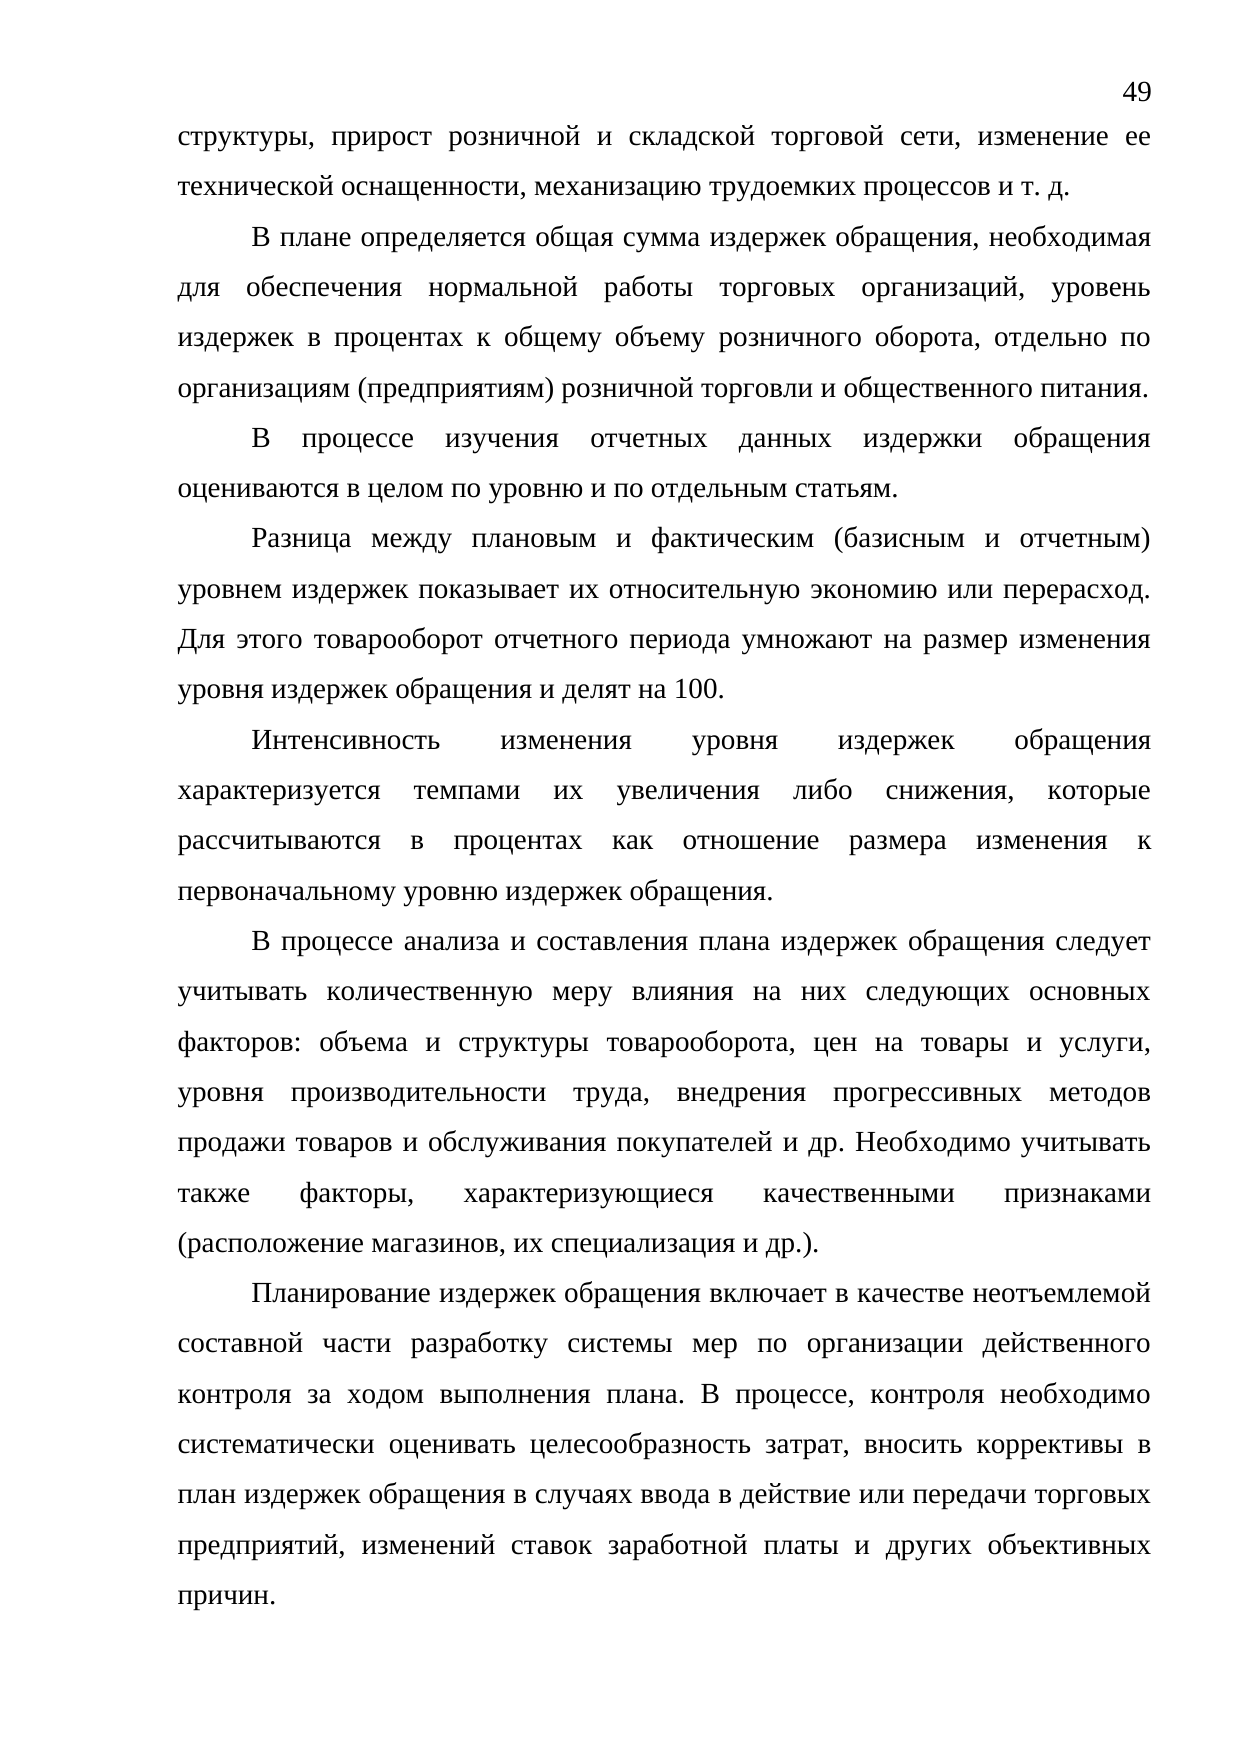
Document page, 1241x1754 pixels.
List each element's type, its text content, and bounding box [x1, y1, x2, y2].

text В плане определяется общая сумма издержек обращения, необходимая для обеспечения нормальной работы торговых организаций, уровень издержек в процентах к общему объему розничного оборота, отдельно по организациям (предприятиям) розничной торговли и общественного питания. [177, 219, 1152, 403]
text Планирование издержек обращения включает в качестве неотъемлемой составной части разработку системы мер по организации действенного контроля за ходом выполнения плана. В процессе, контроля необходимо систематически оценивать целесообразность затрат, вносить коррективы в план издержек обращения в случаях ввода в действие или передачи торговых предприятий, изменений ставок заработной платы и других объективных причин. [177, 1275, 1152, 1611]
text Разница между плановым и фактическим (базисным и отчетным) уровнем издержек показывает их относительную экономию или перерасход. Для этого товарооборот отчетного периода умножают на размер изменения уровня издержек обращения и делят на 100. [177, 521, 1152, 705]
text Интенсивность изменения уровня издержек обращения характеризуется темпами их увеличения либо снижения, которые рассчитываются в процентах как отношение размера изменения к первоначальному уровню издержек обращения. [177, 722, 1152, 906]
text В процессе анализа и составления плана издержек обращения следует учитывать количественную меру влияния на них следующих основных факторов: объема и структуры товарооборота, цен на товары и услуги, уровня производительности труда, внедрения прогрессивных методов продажи товаров и обслуживания покупателей и др. Необходимо учитывать также факторы, характеризующиеся качественными признаками (расположение магазинов, их специализация и др.). [177, 923, 1152, 1258]
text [177, 118, 1152, 202]
text В процессе изучения отчетных данных издержки обращения оцениваются в целом по уровню и по отдельным статьям. [177, 420, 1152, 504]
